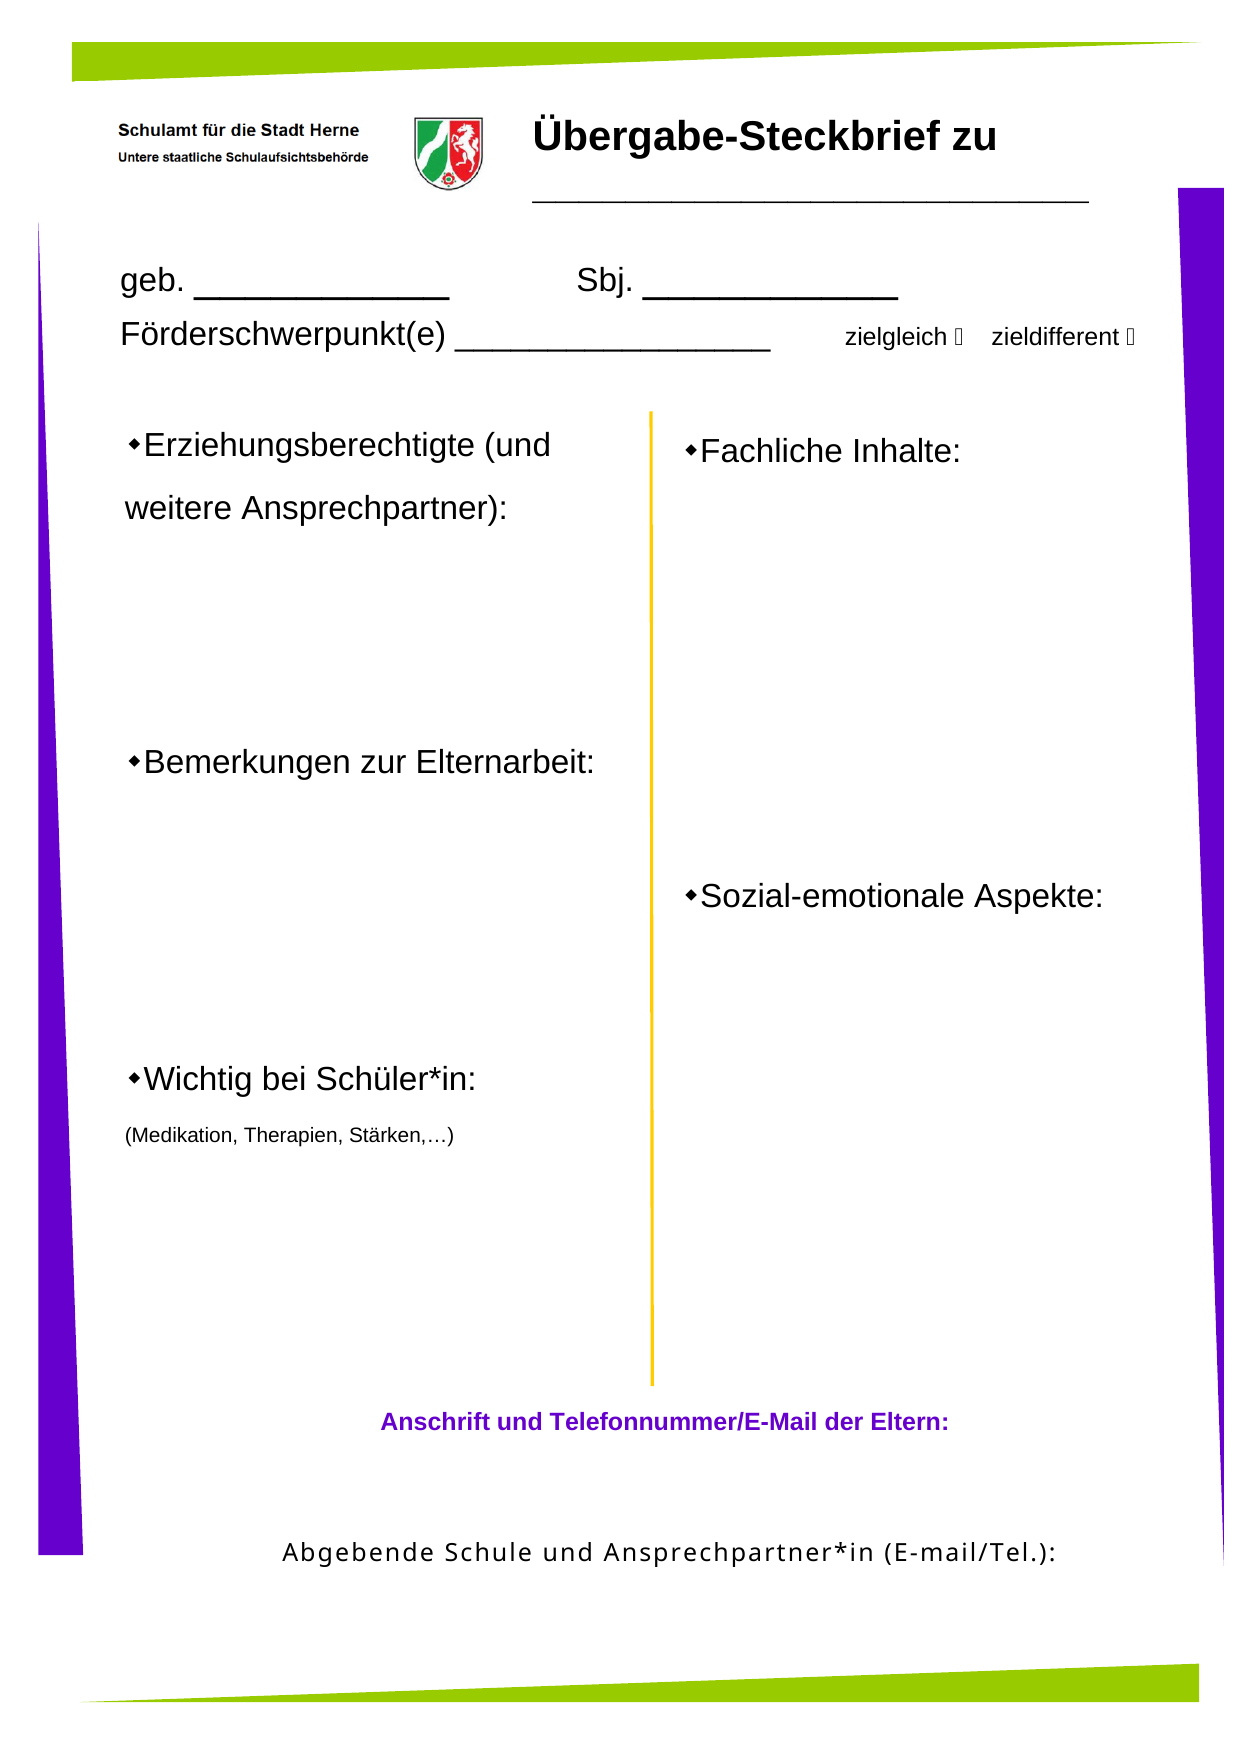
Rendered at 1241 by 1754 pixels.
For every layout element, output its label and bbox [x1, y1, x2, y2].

picture [73, 81, 500, 196]
